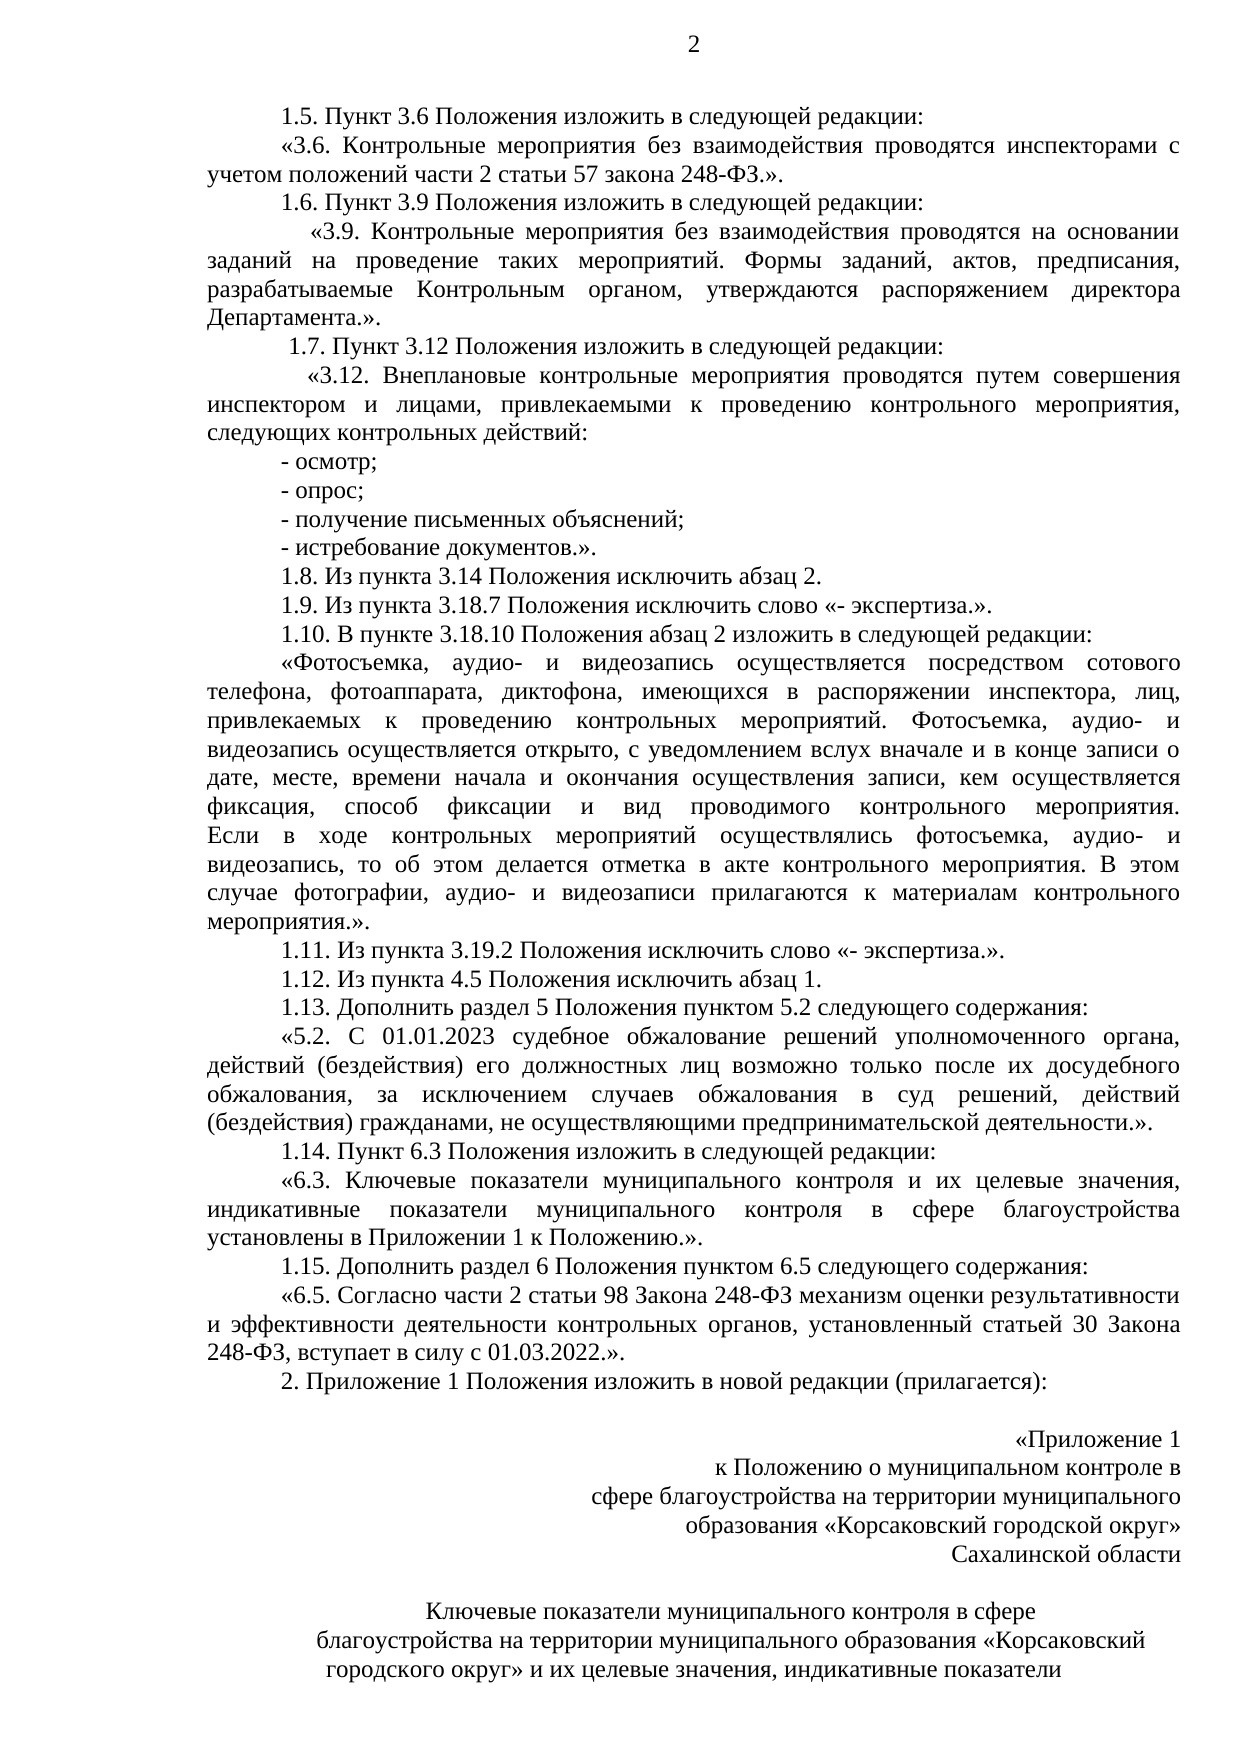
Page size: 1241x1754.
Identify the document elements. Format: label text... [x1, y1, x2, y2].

text к Положению о муниципальном контроле в [207, 1452, 1181, 1481]
text 1.14. Пункт 6.3 Положения изложить в следующей редакции: [207, 1136, 1181, 1165]
text 1.9. Из пункта 3.18.7 Положения исключить слово «- экспертиза.». [207, 590, 1181, 619]
text 2. Приложение 1 Положения изложить в новой редакции (прилагается): [207, 1366, 1181, 1395]
text 1.15. Дополнить раздел 6 Положения пунктом 6.5 следующего содержания: [207, 1251, 1181, 1280]
text «6.3. Ключевые показатели муниципального контроля и их целевые значения, индикативные показатели муниципального контроля в сфере благоустройства установлены в Приложении 1 к Положению.». [207, 1165, 1181, 1251]
text 1.6. Пункт 3.9 Положения изложить в следующей редакции: [207, 187, 1181, 216]
text - получение письменных объяснений; [207, 504, 1181, 532]
text 1.8. Из пункта 3.14 Положения исключить абзац 2. [207, 561, 1181, 590]
text - опрос; [207, 475, 1181, 504]
text «Фотосъемка, аудио- и видеозапись осуществляется посредством сотового телефона, фотоаппарата, диктофона, имеющихся в распоряжении инспектора, лиц, привлекаемых к проведению контрольных мероприятий. Фотосъемка, аудио- и видеозапись осуществляется открыто, с уведомлением вслух вначале и в конце записи о дате, месте, времени начала и окончания осуществления записи, кем осуществляется фиксация, способ фиксации и вид проводимого контрольного мероприятия. Если в ходе контрольных мероприятий осуществлялись фотосъемка, аудио- и видеозапись, то об этом делается отметка в акте контрольного мероприятия. В этом случае фотографии, аудио- и видеозаписи прилагаются к материалам контрольного мероприятия.». [207, 647, 1181, 935]
text благоустройства на территории муниципального образования «Корсаковский городского округ» и их целевые значения, индикативные показатели [207, 1625, 1181, 1682]
text 1.5. Пункт 3.6 Положения изложить в следующей редакции: [207, 101, 1181, 130]
text 1.13. Дополнить раздел 5 Положения пунктом 5.2 следующего содержания: [207, 992, 1181, 1021]
text «6.5. Согласно части 2 статьи 98 Закона 248-ФЗ механизм оценки результативности и эффективности деятельности контрольных органов, установленный статьей 30 Закона 248-ФЗ, вступает в силу с 01.03.2022.». [207, 1280, 1181, 1366]
text «5.2. С 01.01.2023 судебное обжалование решений уполномоченного органа, действий (бездействия) его должностных лиц возможно только после их досудебного обжалования, за исключением случаев обжалования в суд решений, действий (бездействия) гражданами, не осуществляющими предпринимательской деятельности.». [207, 1021, 1181, 1136]
text «Приложение 1 [207, 1424, 1181, 1452]
text 1.11. Из пункта 3.19.2 Положения исключить слово «- экспертиза.». [207, 935, 1181, 964]
text 1.7. Пункт 3.12 Положения изложить в следующей редакции: [207, 331, 1181, 360]
text «3.6. Контрольные мероприятия без взаимодействия проводятся инспекторами с учетом положений части 2 статьи 57 закона 248-ФЗ.». [207, 130, 1181, 187]
text - истребование документов.». [207, 532, 1181, 561]
text сфере благоустройства на территории муниципального [207, 1481, 1181, 1510]
text - осмотр; [207, 446, 1181, 475]
text «3.12. Внеплановые контрольные мероприятия проводятся путем совершения инспектором и лицами, привлекаемыми к проведению контрольного мероприятия, следующих контрольных действий: [207, 360, 1181, 446]
text «3.9. Контрольные мероприятия без взаимодействия проводятся на основании заданий на проведение таких мероприятий. Формы заданий, актов, предписания, разрабатываемые Контрольным органом, утверждаются распоряжением директора Департамента.». [207, 216, 1181, 331]
text 1.10. В пункте 3.18.10 Положения абзац 2 изложить в следующей редакции: [207, 619, 1181, 647]
text Сахалинской области [207, 1539, 1181, 1567]
text 1.12. Из пункта 4.5 Положения исключить абзац 1. [207, 964, 1181, 992]
text Ключевые показатели муниципального контроля в сфере [207, 1596, 1181, 1625]
text образования «Корсаковский городской округ» [207, 1510, 1181, 1539]
